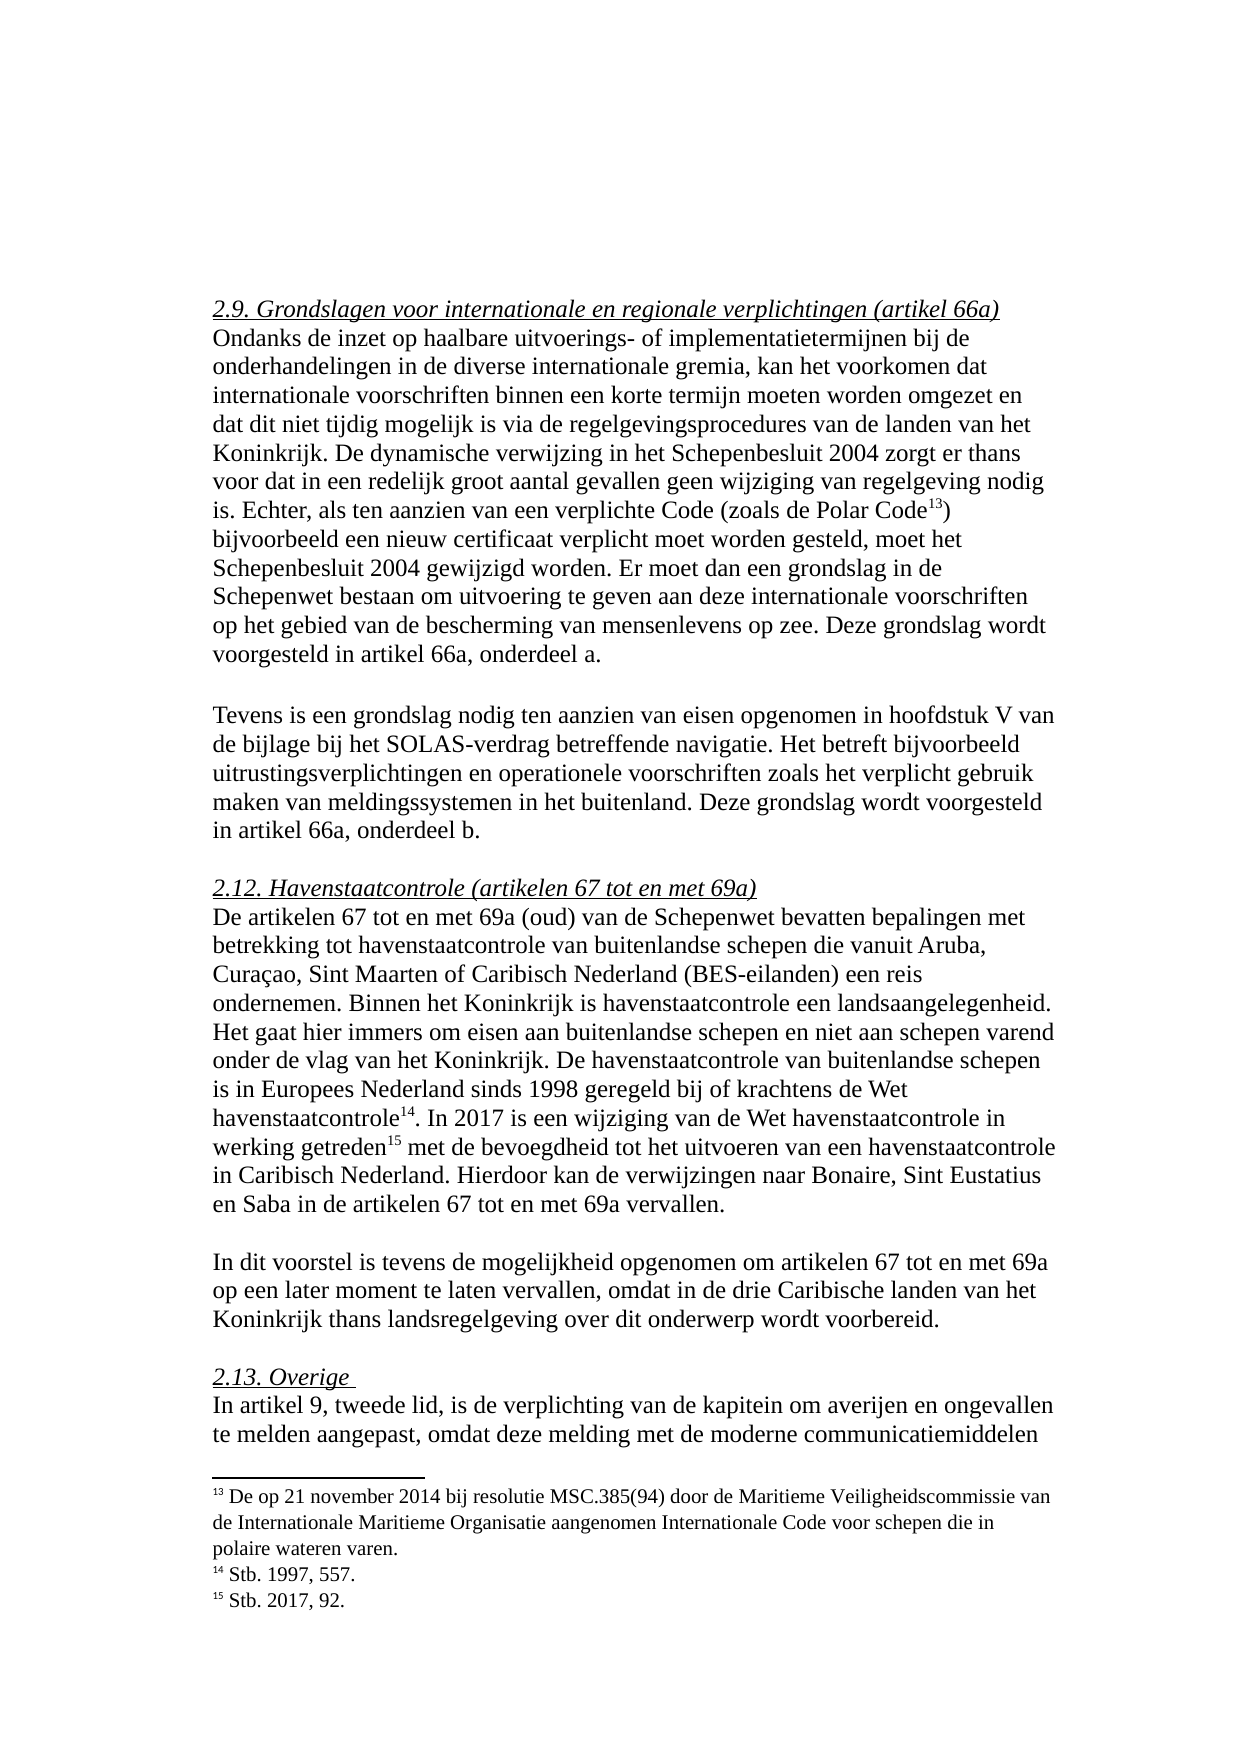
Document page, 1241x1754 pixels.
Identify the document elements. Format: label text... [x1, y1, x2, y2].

text Ondanks de inzet op haalbare uitvoerings- of implementatietermijnen bij de onderhandelingen in de diverse internationale gremia, kan het voorkomen dat internationale voorschriften binnen een korte termijn moeten worden omgezet en dat dit niet tijdig mogelijk is via de regelgevingsprocedures van de landen van het Koninkrijk. De dynamische verwijzing in het Schepenbesluit 2004 zorgt er thans voor dat in een redelijk groot aantal gevallen geen wijziging van regelgeving nodig is. Echter, als ten aanzien van een verplichte Code (zoals de Polar Code) bijvoorbeeld een nieuw certificaat verplicht moet worden gesteld, moet het Schepenbesluit 2004 gewijzigd worden. Er moet dan een grondslag in de Schepenwet bestaan om uitvoering te geven aan deze internationale voorschriften op het gebied van de bescherming van mensenlevens op zee. Deze grondslag wordt voorgesteld in artikel 66a, onderdeel a. [212, 323, 1057, 668]
text Tevens is een grondslag nodig ten aanzien van eisen opgenomen in hoofdstuk V van de bijlage bij het SOLAS-verdrag betreffende navigatie. Het betreft bijvoorbeeld uitrustingsverplichtingen en operationele voorschriften zoals het verplicht gebruik maken van meldingssystemen in het buitenland. Deze grondslag wordt voorgesteld in artikel 66a, onderdeel b. [212, 701, 1057, 844]
text De artikelen 67 tot en met 69a (oud) van de Schepenwet bevatten bepalingen met betrekking tot havenstaatcontrole van buitenlandse schepen die vanuit Aruba, Curaçao, Sint Maarten of Caribisch Nederland (BES-eilanden) een reis ondernemen. Binnen het Koninkrijk is havenstaatcontrole een landsaangelegenheid. Het gaat hier immers om eisen aan buitenlandse schepen en niet aan schepen varend onder de vlag van het Koninkrijk. De havenstaatcontrole van buitenlandse schepen is in Europees Nederland sinds 1998 geregeld bij of krachtens de Wet havenstaatcontrole. In 2017 is een wijziging van de Wet havenstaatcontrole in werking getreden met de bevoegdheid tot het uitvoeren van een havenstaatcontrole in Caribisch Nederland. Hierdoor kan de verwijzingen naar Bonaire, Sint Eustatius en Saba in de artikelen 67 tot en met 69a vervallen. [212, 902, 1057, 1218]
text 2.9. Grondslagen voor internationale en regionale verplichtingen (artikel 66a) [212, 294, 1057, 323]
text 2.13. Overige [212, 1362, 1057, 1391]
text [212, 1391, 1057, 1448]
text 2.12. Havenstaatcontrole (artikelen 67 tot en met 69a) [212, 873, 1057, 902]
text In dit voorstel is tevens de mogelijkheid opgenomen om artikelen 67 tot en met 69a op een later moment te laten vervallen, omdat in de drie Caribische landen van het Koninkrijk thans landsregelgeving over dit onderwerp wordt voorbereid. [212, 1247, 1057, 1333]
